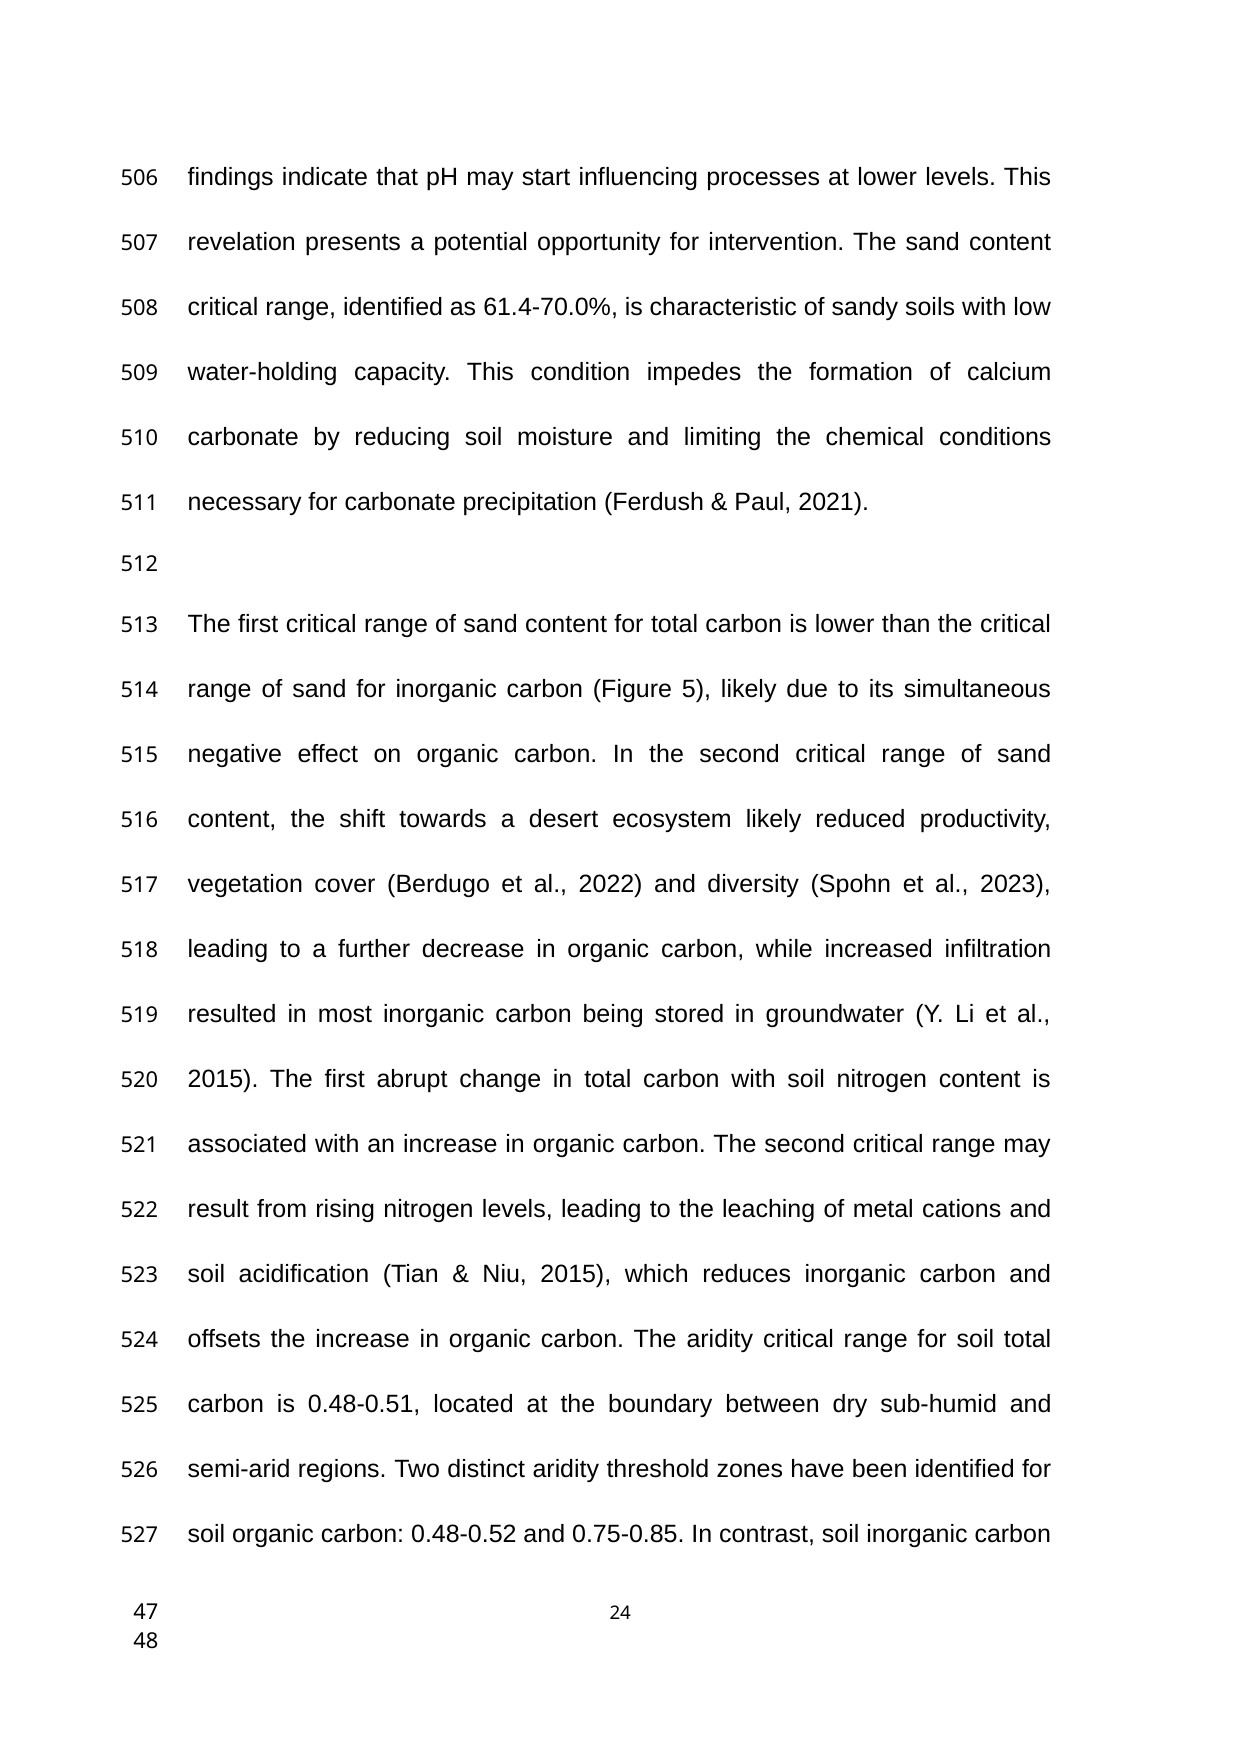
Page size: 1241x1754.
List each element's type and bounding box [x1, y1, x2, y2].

text [187, 160, 1053, 517]
text [187, 607, 1053, 1550]
